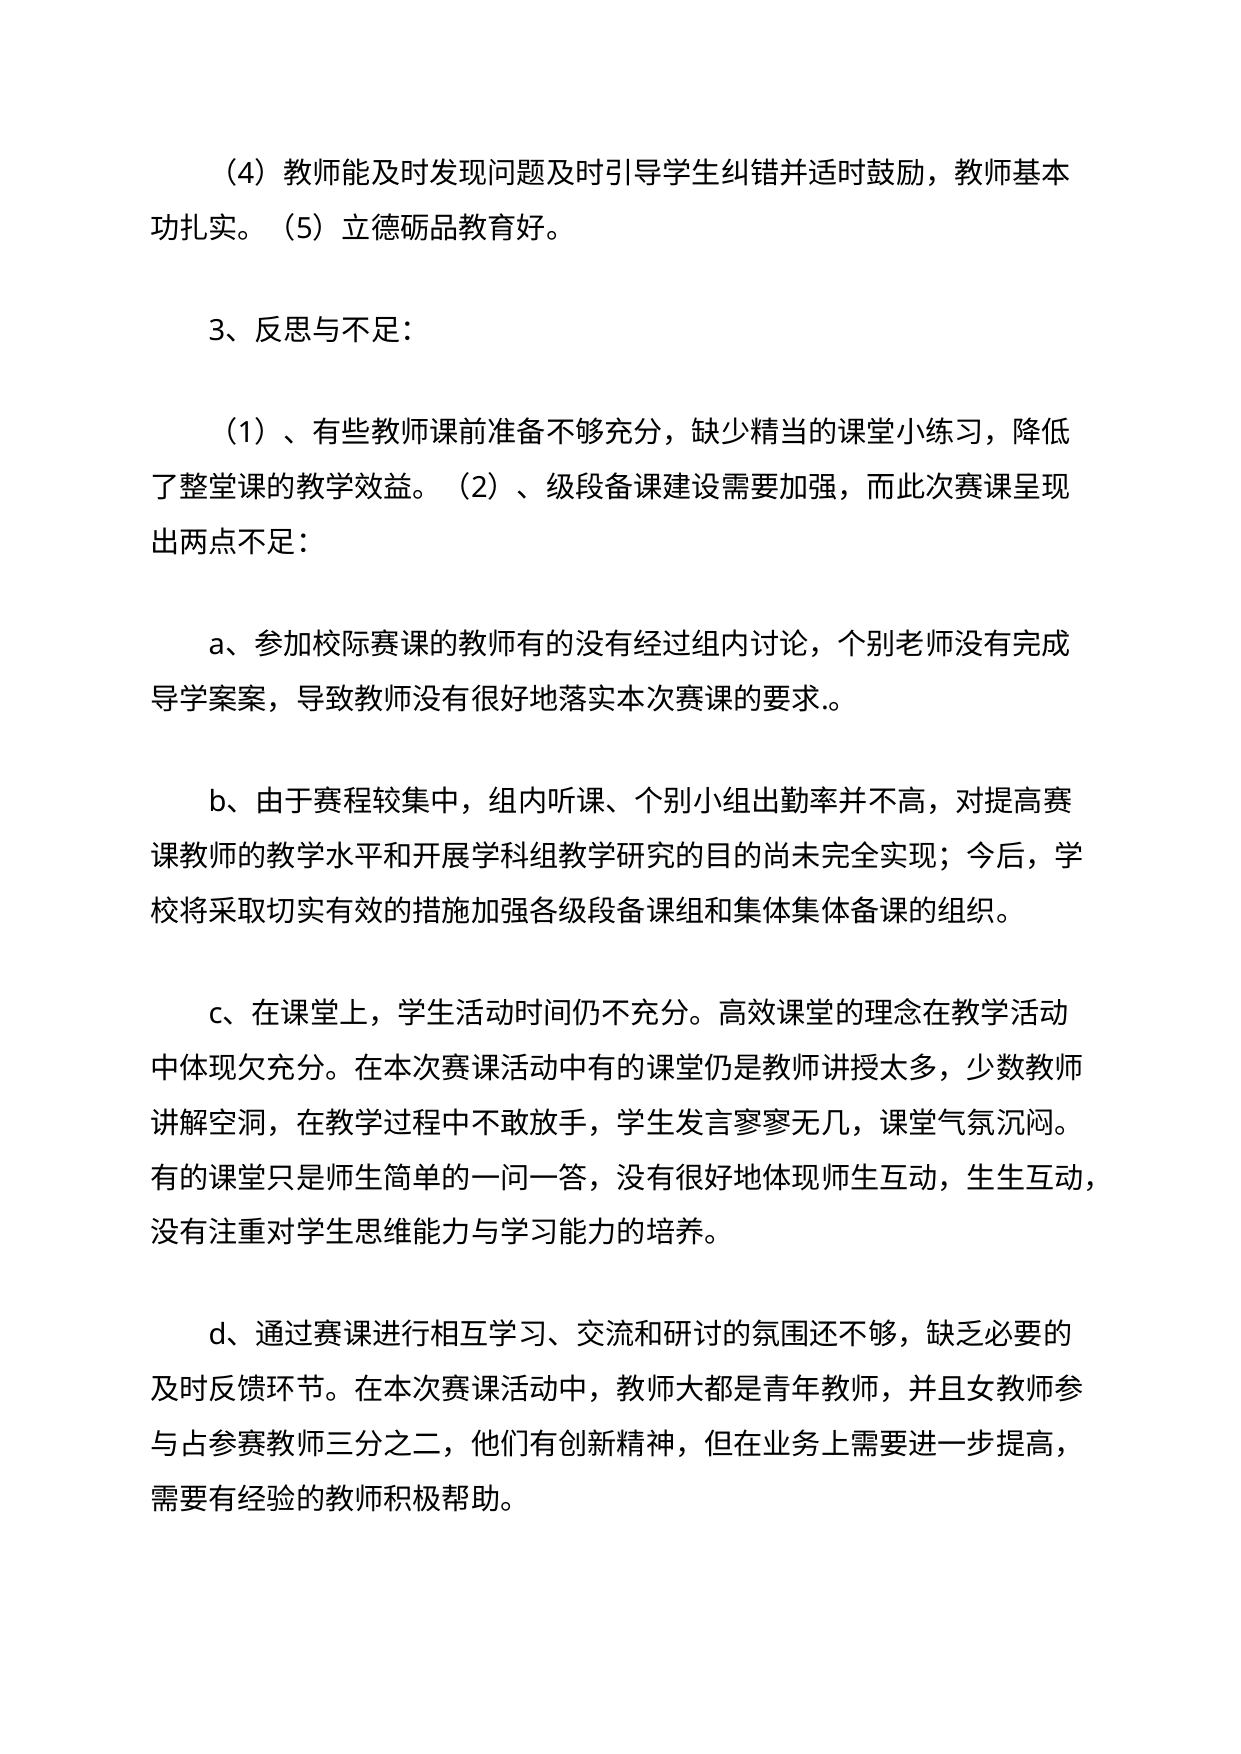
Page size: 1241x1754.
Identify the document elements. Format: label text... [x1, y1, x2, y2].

text （4）教师能及时发现问题及时引导学生纠错并适时鼓励，教师基本功扎实。（5）立德砺品教育好。 [150, 150, 1090, 247]
text b、由于赛程较集中，组内听课、个别小组出勤率并不高，对提高赛课教师的教学水平和开展学科组教学研究的目的尚未完全实现；今后，学校将采取切实有效的措施加强各级段备课组和集体集体备课的组织。 [150, 778, 1090, 930]
text 3、反思与不足： [150, 307, 1090, 349]
text c、在课堂上，学生活动时间仍不充分。高效课堂的理念在教学活动中体现欠充分。在本次赛课活动中有的课堂仍是教师讲授太多，少数教师讲解空洞，在教学过程中不敢放手，学生发言寥寥无几，课堂气氛沉闷。有的课堂只是师生简单的一问一答，没有很好地体现师生互动，生生互动，没有注重对学生思维能力与学习能力的培养。 [150, 989, 1090, 1251]
text d、通过赛课进行相互学习、交流和研讨的氛围还不够，缺乏必要的及时反馈环节。在本次赛课活动中，教师大都是青年教师，并且女教师参与占参赛教师三分之二，他们有创新精神，但在业务上需要进一步提高，需要有经验的教师积极帮助。 [150, 1311, 1090, 1518]
text a、参加校际赛课的教师有的没有经过组内讨论，个别老师没有完成导学案案，导致教师没有很好地落实本次赛课的要求.。 [150, 621, 1090, 718]
text （1）、有些教师课前准备不够充分，缺少精当的课堂小练习，降低了整堂课的教学效益。（2）、级段备课建设需要加强，而此次赛课呈现出两点不足： [150, 409, 1090, 561]
